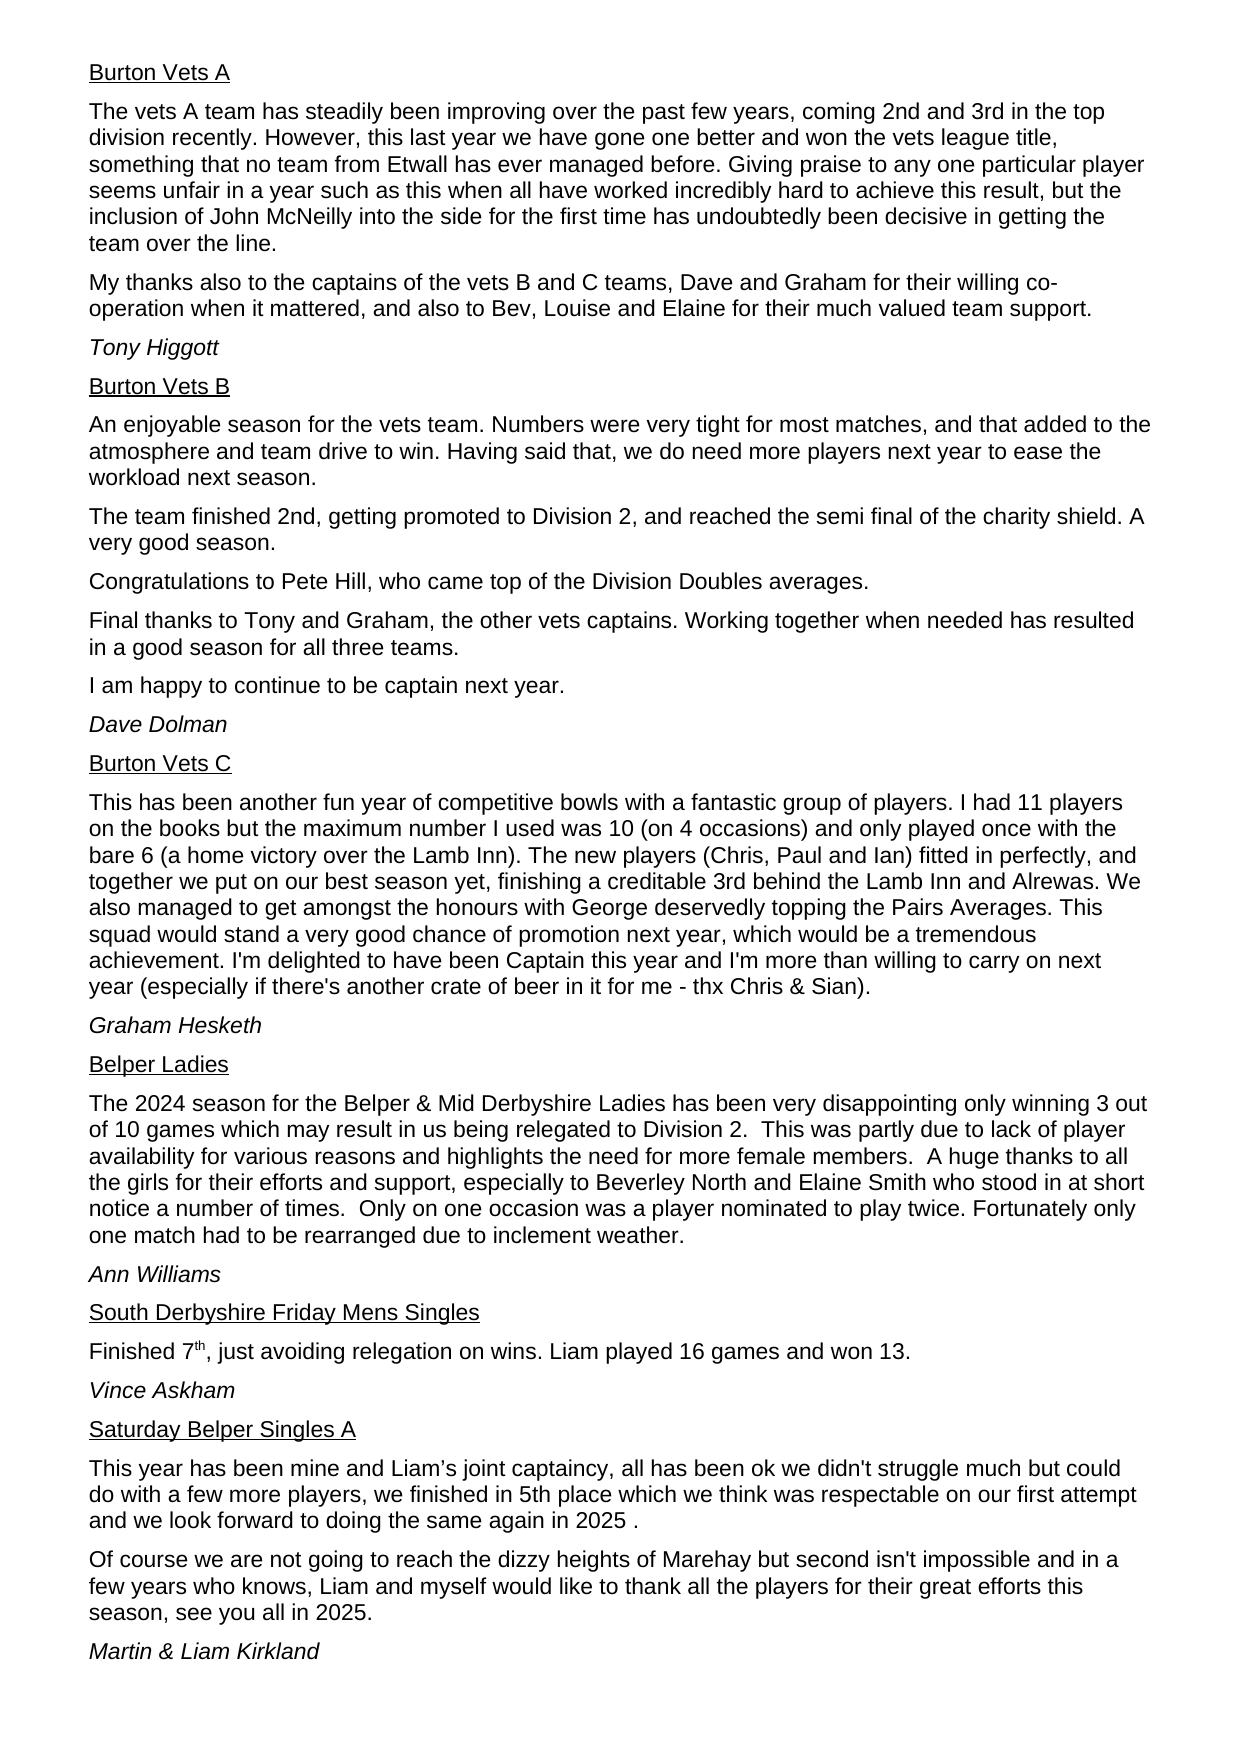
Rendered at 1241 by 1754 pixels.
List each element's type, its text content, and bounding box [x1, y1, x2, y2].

text Ann Williams [89, 1261, 1152, 1287]
text Dave Dolman [89, 711, 1152, 737]
text Burton Vets B [89, 373, 1152, 399]
text Tony Higgott [89, 334, 1152, 360]
text Vince Askham [89, 1377, 1152, 1403]
text The 2024 season for the Belper & Mid Derbyshire Ladies has been very disappointing only winning 3 out of 10 games which may result in us being relegated to Division 2. This was partly due to lack of player availability for various reasons and highlights the need for more female members. A huge thanks to all the girls for their efforts and support, especially to Beverley North and Elaine Smith who stood in at short notice a number of times. Only on one occasion was a player nominated to play twice. Fortunately only one match had to be rearranged due to inclement weather. [89, 1090, 1152, 1248]
text Congratulations to Pete Hill, who came top of the Division Doubles averages. [89, 568, 1152, 594]
text Of course we are not going to reach the dizzy heights of Marehay but second isn't impossible and in a few years who knows, Liam and myself would like to thank all the players for their great efforts this season, see you all in 2025. [89, 1546, 1152, 1625]
text The team finished 2nd, getting promoted to Division 2, and reached the semi final of the charity shield. A very good season. [89, 503, 1152, 556]
text My thanks also to the captains of the vets B and C teams, Dave and Graham for their willing co-operation when it mattered, and also to Bev, Louise and Elaine for their much valued team support. [89, 268, 1152, 321]
text Martin & Liam Kirkland [89, 1638, 1152, 1664]
text This has been another fun year of competitive bowls with a fantastic group of players. I had 11 players on the books but the maximum number I used was 10 (on 4 occasions) and only played once with the bare 6 (a home victory over the Lamb Inn). The new players (Chris, Paul and Ian) fitted in perfectly, and together we put on our best season yet, finishing a creditable 3rd behind the Lamb Inn and Alrewas. We also managed to get amongst the honours with George deservedly topping the Pairs Averages. This squad would stand a very good chance of promotion next year, which would be a tremendous achievement. I'm delighted to have been Captain this year and I'm more than willing to carry on next year (especially if there's another crate of beer in it for me - thx Chris & Sian). [89, 789, 1152, 1000]
text I am happy to continue to be captain next year. [89, 672, 1152, 699]
text Burton Vets A [89, 59, 1152, 85]
text Graham Hesketh [89, 1012, 1152, 1038]
text Belper Ladies [89, 1051, 1152, 1077]
text South Derbyshire Friday Mens Singles [89, 1299, 1152, 1326]
text The vets A team has steadily been improving over the past few years, coming 2nd and 3rd in the top division recently. However, this last year we have gone one better and won the vets league title, something that no team from Etwall has ever managed before. Giving praise to any one particular player seems unfair in a year such as this when all have worked incredibly hard to achieve this result, but the inclusion of John McNeilly into the side for the first time has undoubtedly been decisive in getting the team over the line. [89, 98, 1152, 256]
text Finished 7th, just avoiding relegation on wins. Liam played 16 games and won 13. [89, 1338, 1152, 1364]
text Burton Vets C [89, 750, 1152, 776]
text This year has been mine and Liam’s joint captaincy, all has been ok we didn't struggle much but could do with a few more players, we finished in 5th place which we think was respectable on our first attempt and we look forward to doing the same again in 2025 . [89, 1455, 1152, 1534]
text An enjoyable season for the vets team. Numbers were very tight for most matches, and that added to the atmosphere and team drive to win. Having said that, we do need more players next year to ease the workload next season. [89, 411, 1152, 491]
text Saturday Belper Singles A [89, 1416, 1152, 1442]
text Final thanks to Tony and Graham, the other vets captains. Working together when needed has resulted in a good season for all three teams. [89, 607, 1152, 660]
